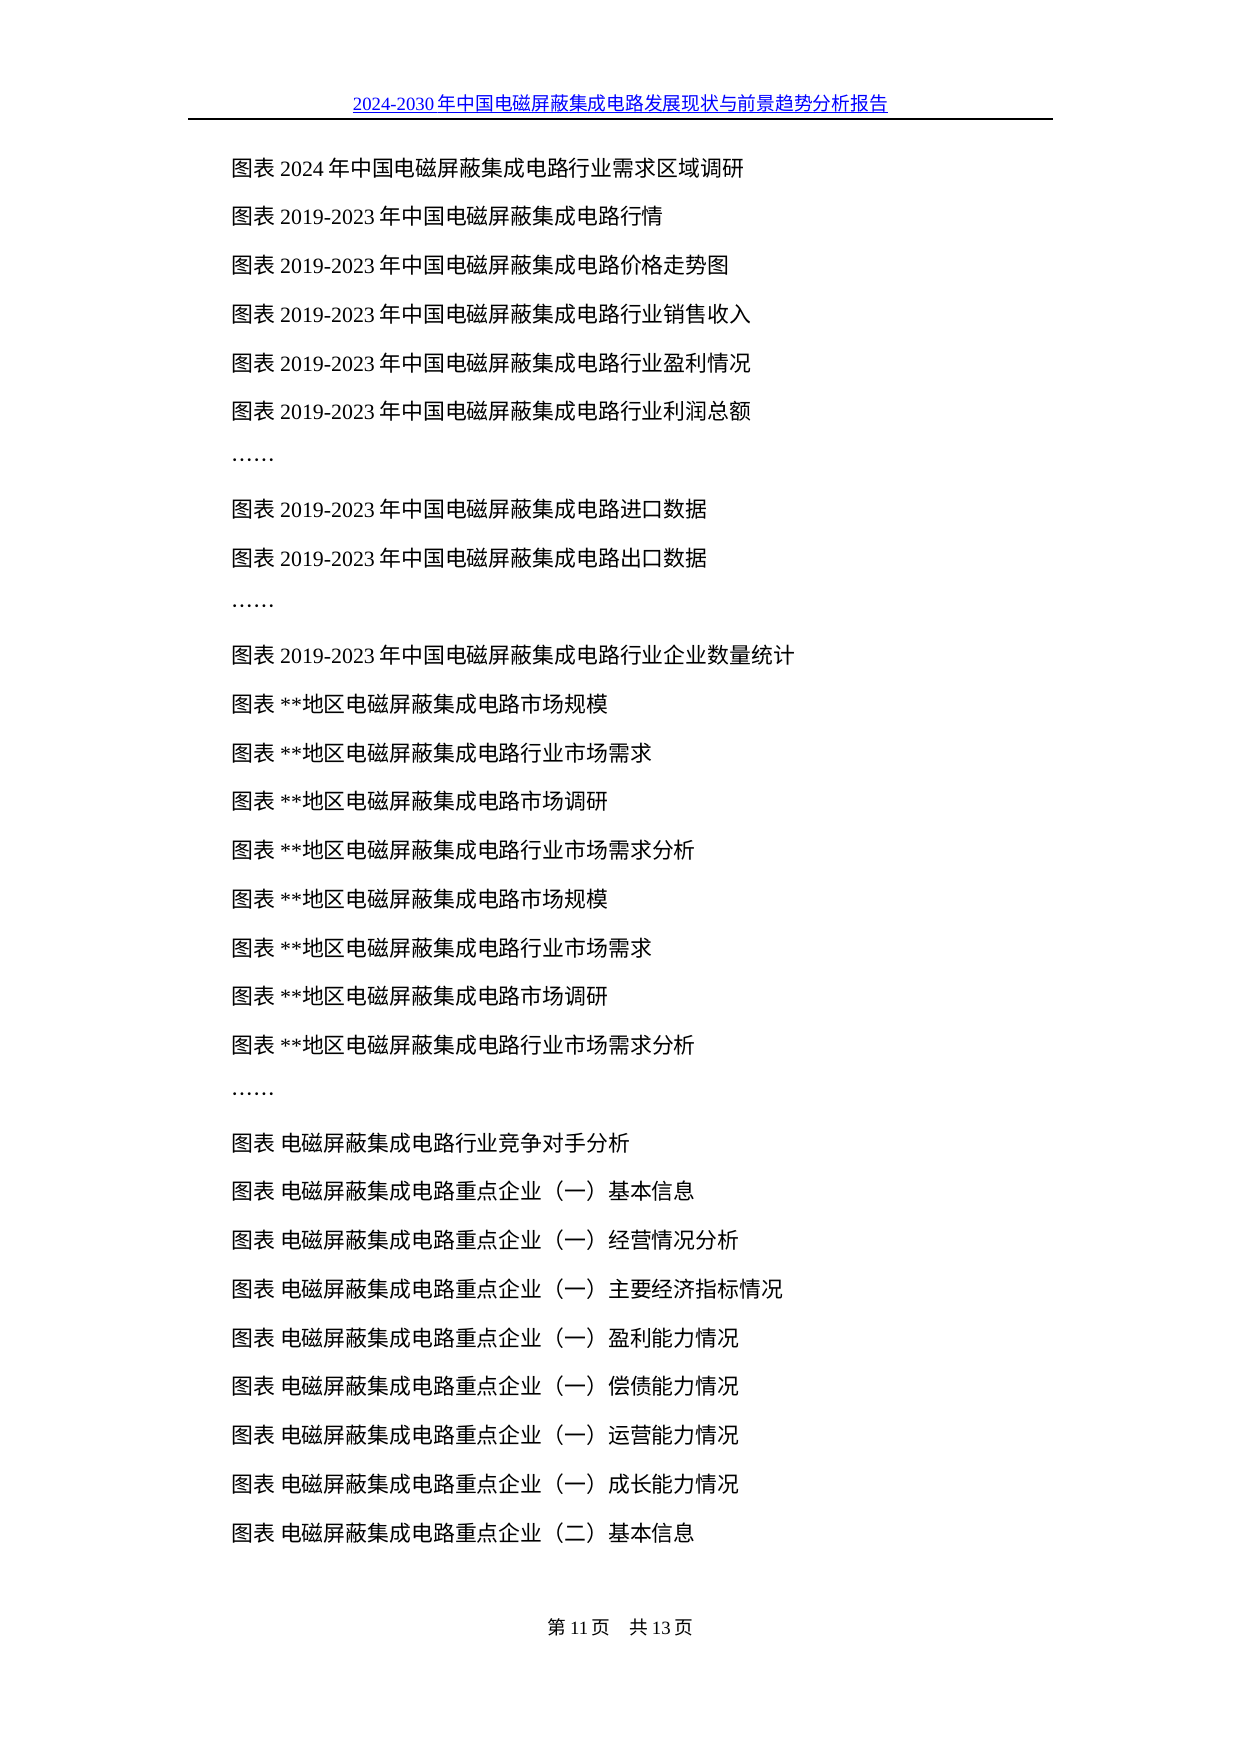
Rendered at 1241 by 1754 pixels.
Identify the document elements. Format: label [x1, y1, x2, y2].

text [187, 150, 1053, 1548]
